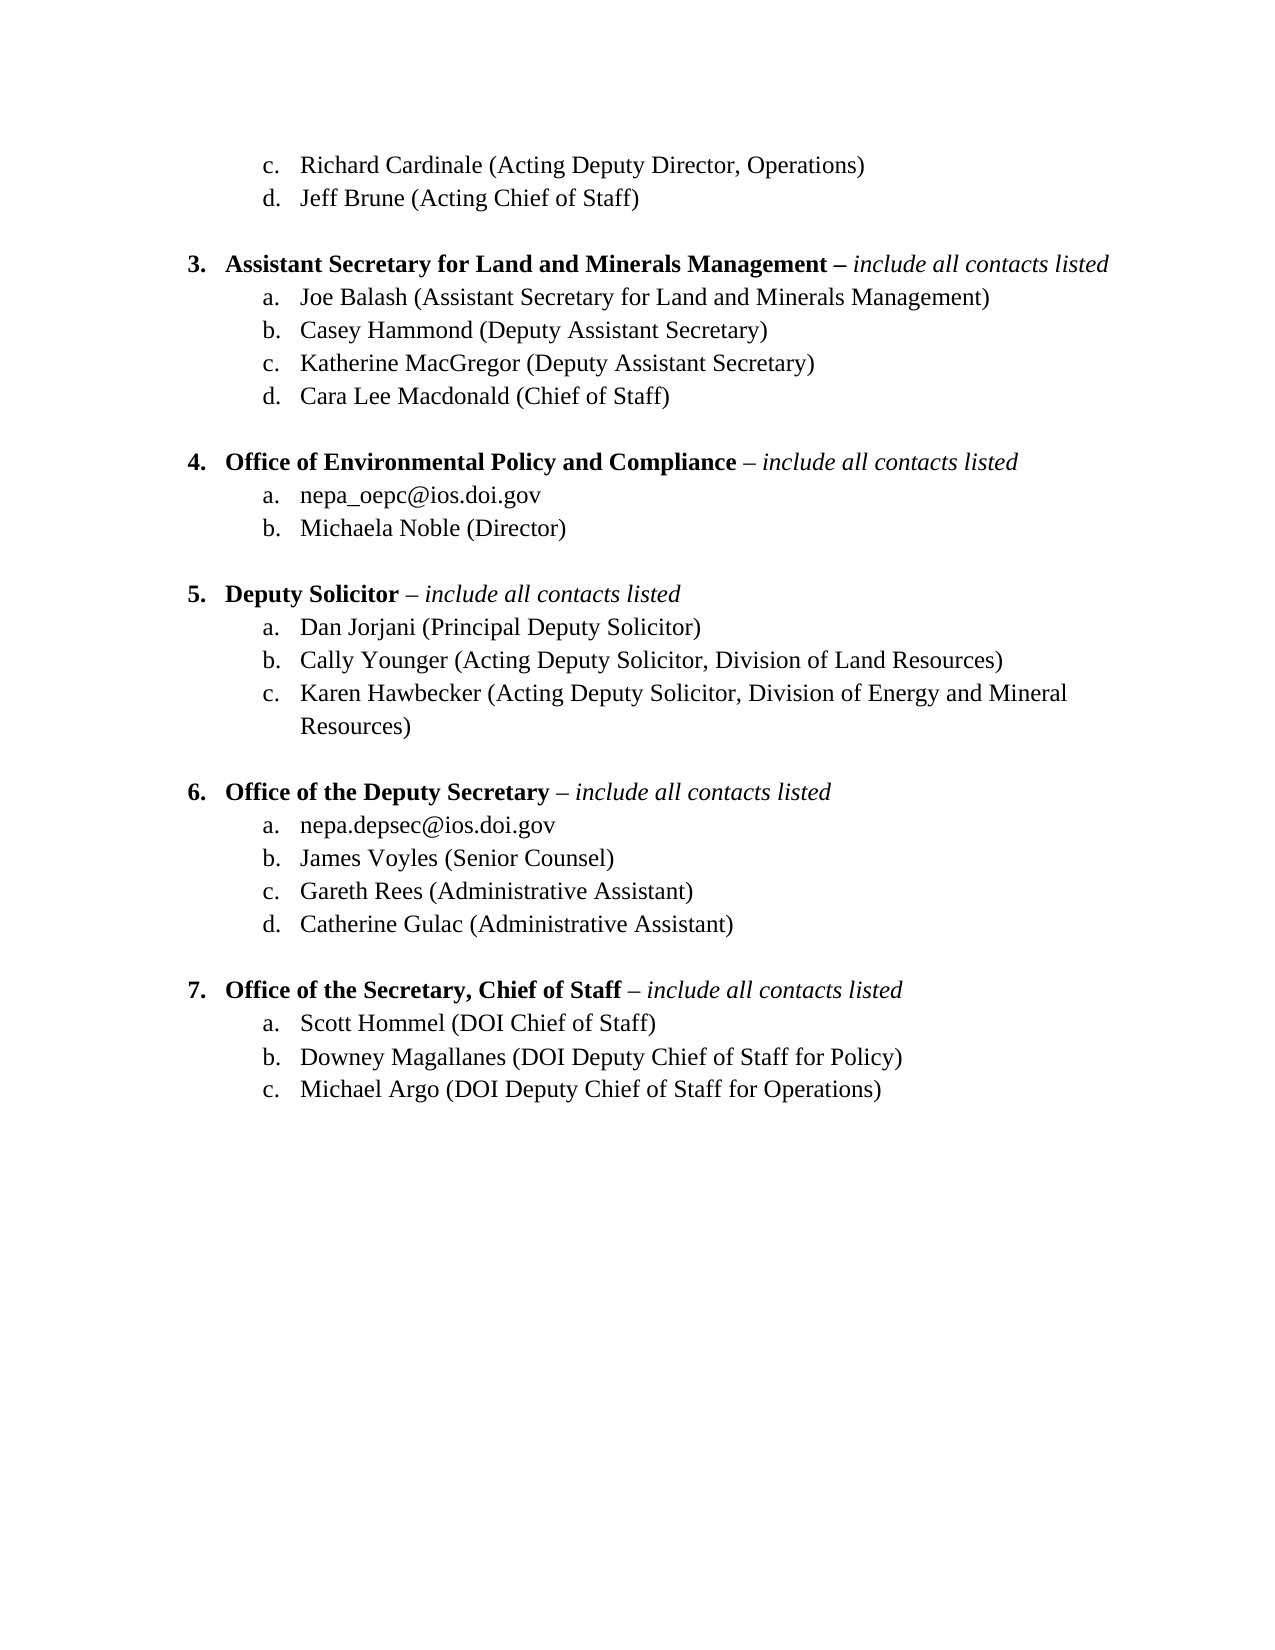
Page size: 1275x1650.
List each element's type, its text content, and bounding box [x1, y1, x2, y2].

list Catherine Gulac (Administrative Assistant) [262, 909, 1125, 938]
list Katherine MacGregor (Deputy Assistant Secretary) [262, 348, 1125, 377]
list Richard Cardinale (Acting Deputy Director, Operations) [262, 150, 1125, 179]
list Karen Hawbecker (Acting Deputy Solicitor, Division of Energy and Mineral Resources) [262, 678, 1125, 740]
list Michaela Noble (Director) [262, 513, 1125, 542]
list Assistant Secretary for Land and Minerals Management – include all contacts listed [187, 249, 1125, 278]
list Michael Argo (DOI Deputy Chief of Staff for Operations) [262, 1074, 1125, 1103]
list Scott Hommel (DOI Chief of Staff) [262, 1008, 1125, 1037]
list nepa.depsec@ios.doi.gov [262, 810, 1125, 839]
list Office of the Deputy Secretary – include all contacts listed [187, 777, 1125, 806]
list Office of Environmental Policy and Compliance – include all contacts listed [187, 447, 1125, 476]
list Cally Younger (Acting Deputy Solicitor, Division of Land Resources) [262, 645, 1125, 674]
list Dan Jorjani (Principal Deputy Solicitor) [262, 612, 1125, 641]
list Gareth Rees (Administrative Assistant) [262, 876, 1125, 905]
list James Voyles (Senior Counsel) [262, 843, 1125, 872]
list Joe Balash (Assistant Secretary for Land and Minerals Management) [262, 282, 1125, 311]
list Cara Lee Macdonald (Chief of Staff) [262, 381, 1125, 410]
list Jeff Brune (Acting Chief of Staff) [262, 183, 1125, 212]
list Downey Magallanes (DOI Deputy Chief of Staff for Policy) [262, 1042, 1125, 1070]
list Deputy Solicitor – include all contacts listed [187, 579, 1125, 608]
list nepa_oepc@ios.doi.gov [262, 480, 1125, 509]
list Casey Hammond (Deputy Assistant Secretary) [262, 315, 1125, 344]
list Office of the Secretary, Chief of Staff – include all contacts listed [187, 976, 1125, 1004]
